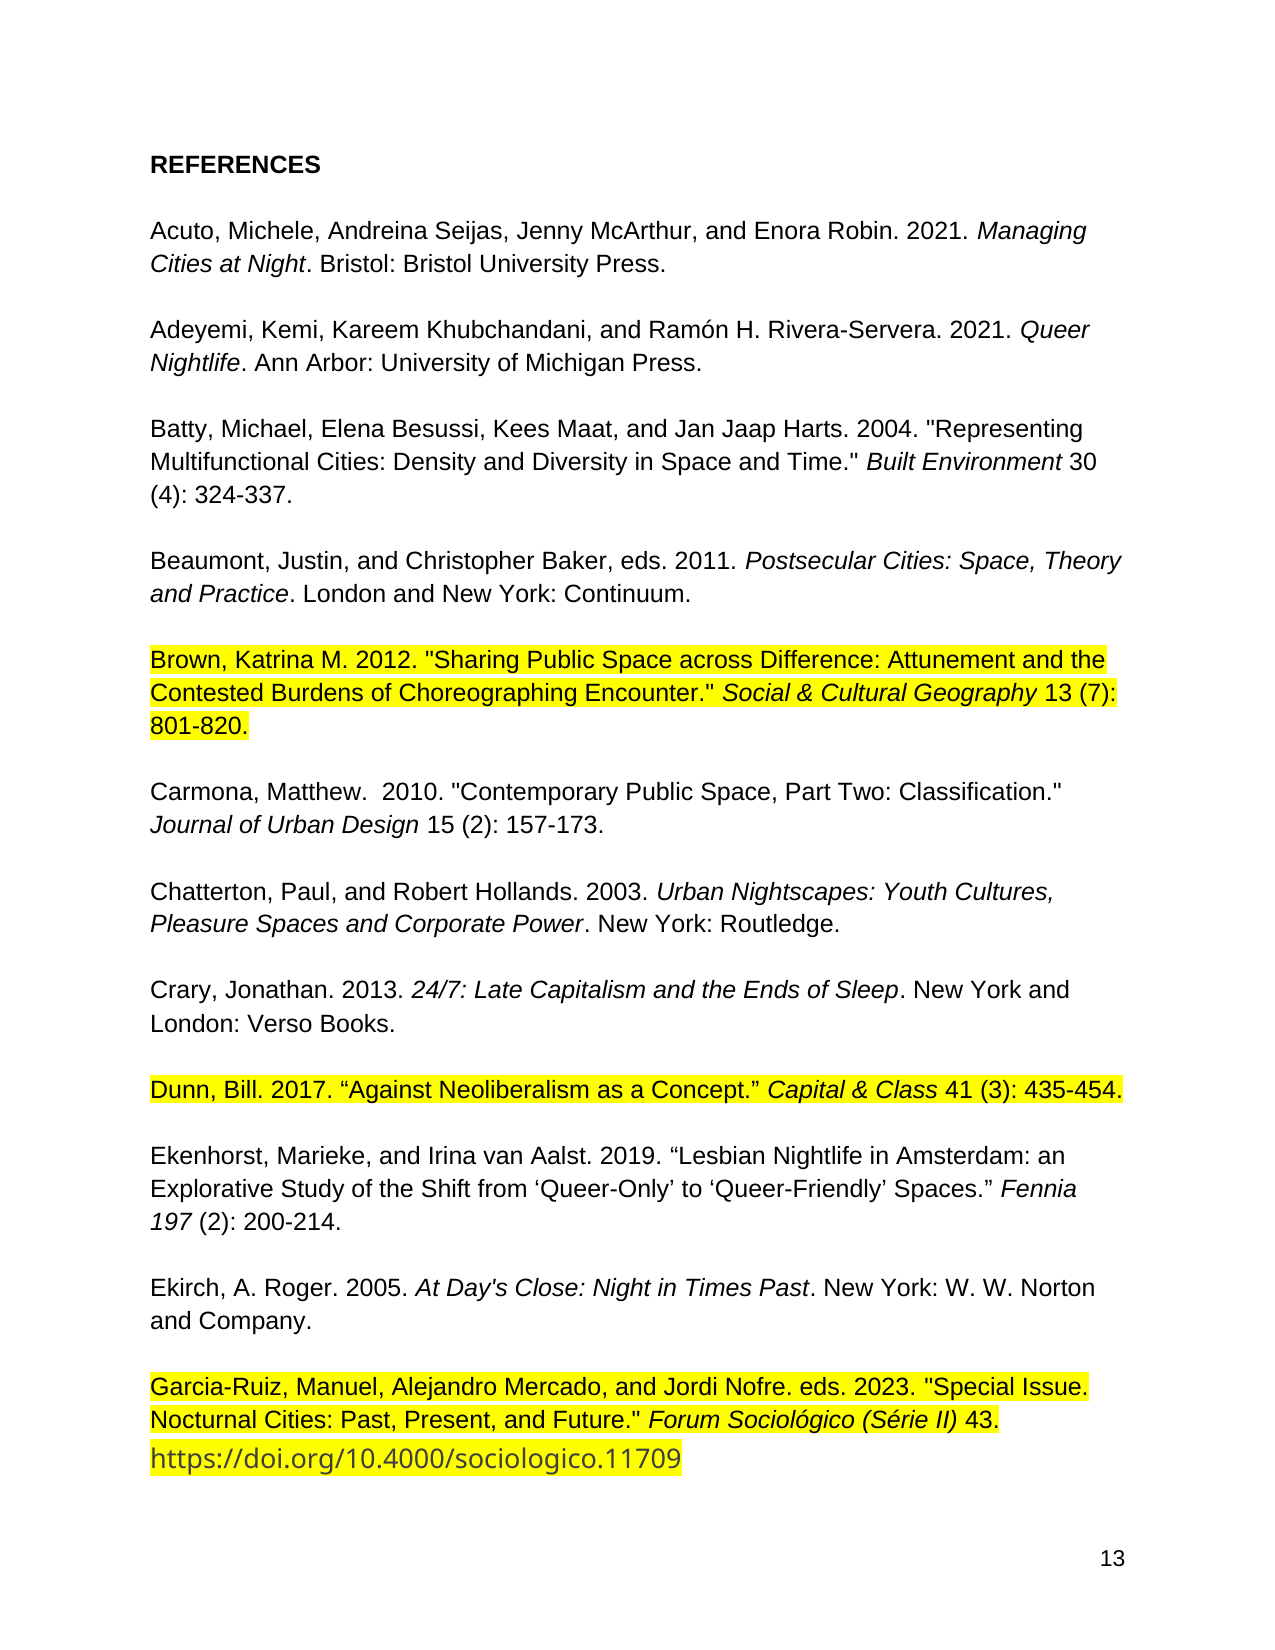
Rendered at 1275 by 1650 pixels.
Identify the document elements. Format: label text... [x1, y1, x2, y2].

text Carmona, Matthew. 2010. "Contemporary Public Space, Part Two: Classification." Journal of Urban Design 15 (2): 157-173. [150, 777, 1125, 839]
text Acuto, Michele, Andreina Seijas, Jenny McArthur, and Enora Robin. 2021. Managing Cities at Night. Bristol: Bristol University Press. [150, 216, 1125, 278]
text Batty, Michael, Elena Besussi, Kees Maat, and Jan Jaap Harts. 2004. "Representing Multifunctional Cities: Density and Diversity in Space and Time." Built Environment 30 (4): 324-337. [150, 414, 1125, 509]
text Garcia-Ruiz, Manuel, Alejandro Mercado, and Jordi Nofre. eds. 2023. "Special Issue. Nocturnal Cities: Past, Present, and Future." Forum Sociológico (Série II) 43. https://doi.org/10.4000/sociologico.11709 [150, 1372, 1125, 1476]
text Ekenhorst, Marieke, and Irina van Aalst. 2019. “Lesbian Nightlife in Amsterdam: an Explorative Study of the Shift from ‘Queer-Only’ to ‘Queer-Friendly’ Spaces.” Fennia 197 (2): 200-214. [150, 1141, 1125, 1235]
text REFERENCES [150, 150, 1125, 179]
text Adeyemi, Kemi, Kareem Khubchandani, and Ramón H. Rivera-Servera. 2021. Queer Nightlife. Ann Arbor: University of Michigan Press. [150, 315, 1125, 377]
text Ekirch, A. Roger. 2005. At Day's Close: Night in Times Past. New York: W. W. Norton and Company. [150, 1273, 1125, 1334]
text Chatterton, Paul, and Robert Hollands. 2003. Urban Nightscapes: Youth Cultures, Pleasure Spaces and Corporate Power. New York: Routledge. [150, 876, 1125, 938]
text Beaumont, Justin, and Christopher Baker, eds. 2011. Postsecular Cities: Space, Theory and Practice. London and New York: Continuum. [150, 546, 1125, 608]
text Crary, Jonathan. 2013. 24/7: Late Capitalism and the Ends of Sleep. New York and London: Verso Books. [150, 976, 1125, 1037]
text Brown, Katrina M. 2012. "Sharing Public Space across Difference: Attunement and the Contested Burdens of Choreographing Encounter." Social & Cultural Geography 13 (7): 801-820. [150, 645, 1125, 740]
